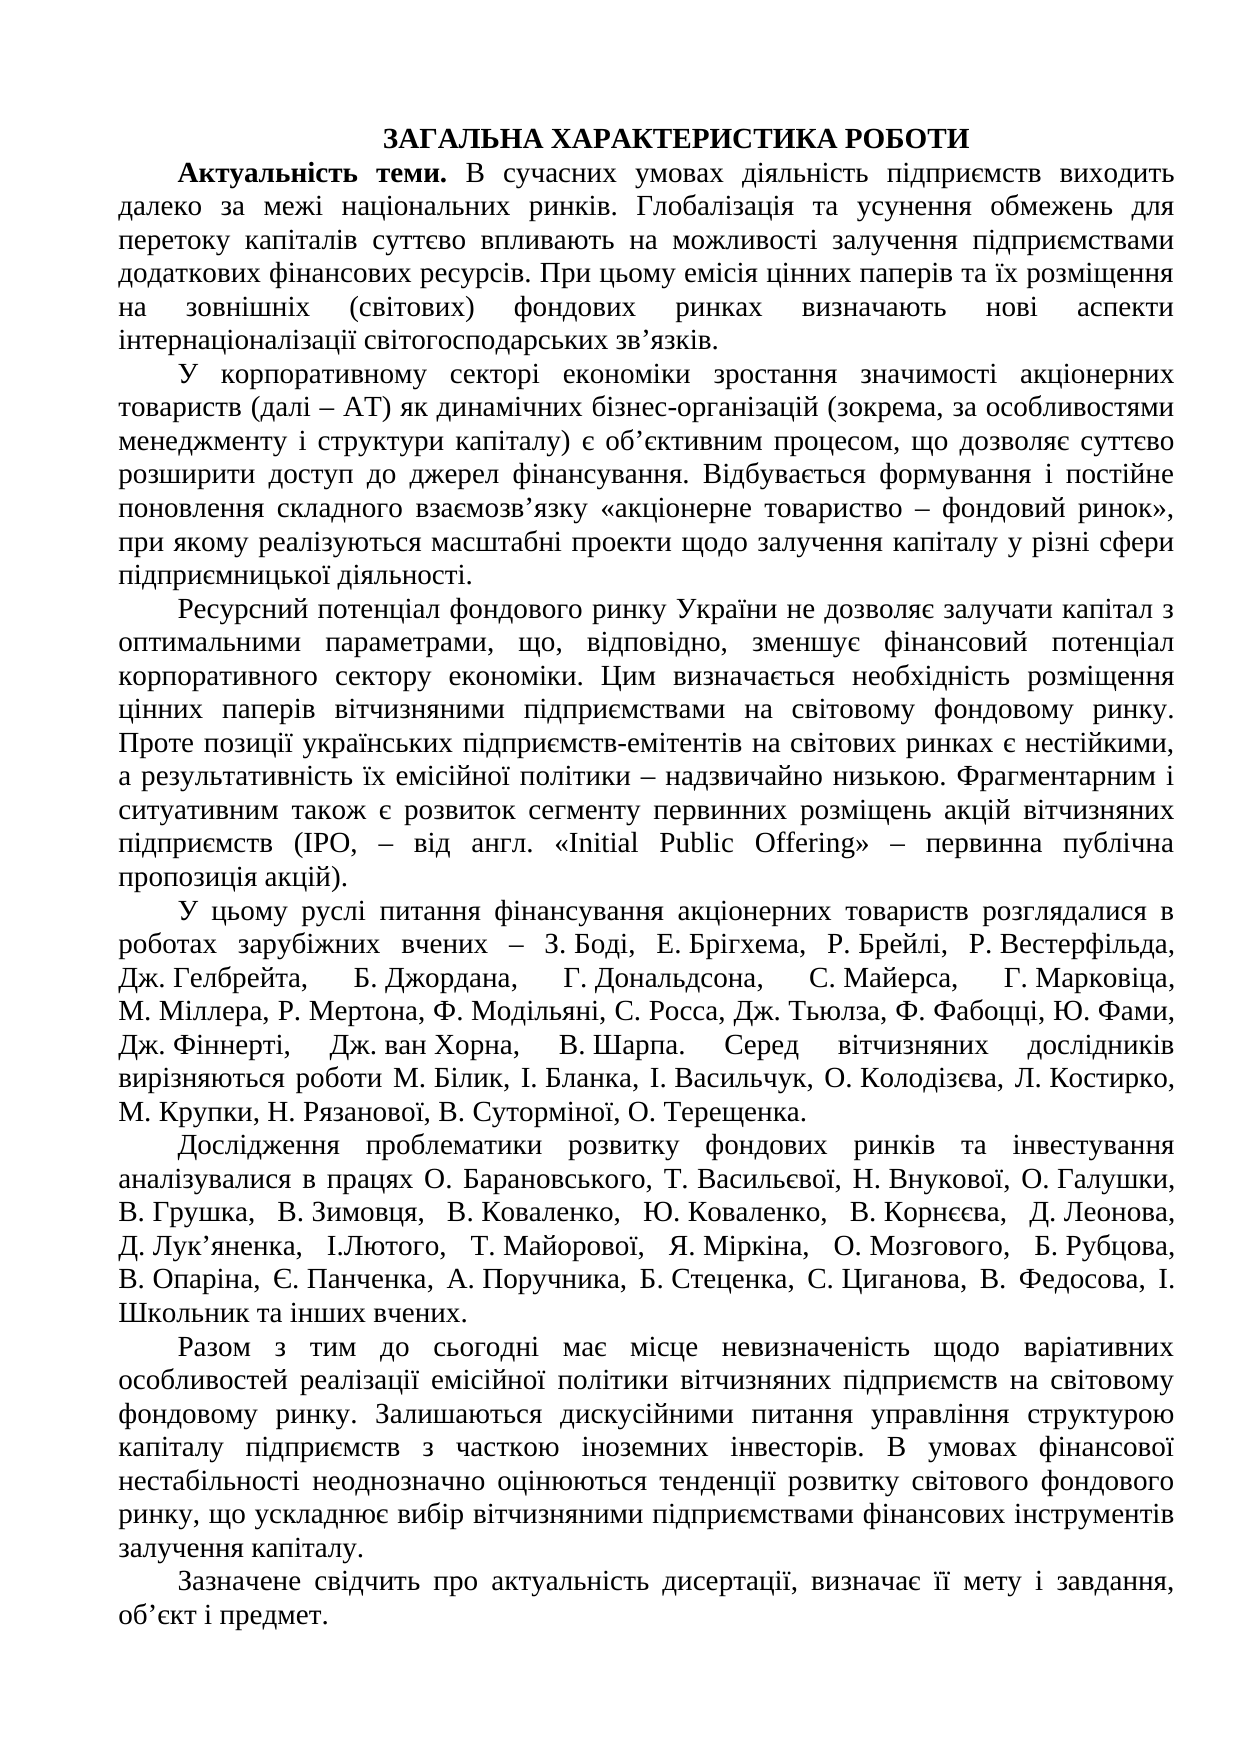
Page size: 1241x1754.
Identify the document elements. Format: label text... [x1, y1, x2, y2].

text Разом з тим до сьогодні має місце невизначеність щодо варіативних особливостей реалізації емісійної політики вітчизняних підприємств на світовому фондовому ринку. Залишаються дискусійними питання управління структурою капіталу підприємств з часткою іноземних інвесторів. В умовах фінансової нестабільності неоднозначно оцінюються тенденції розвитку світового фондового ринку, що ускладнює вибір вітчизняними підприємствами фінансових інструментів залучення капіталу. [118, 1329, 1175, 1563]
text Дослідження проблематики розвитку фондових ринків та інвестування аналізувалися в працях О. Барановського, Т. Васильєвої, Н. Внукової, О. Галушки, В. Грушка, В. Зимовця, В. Коваленко, Ю. Коваленко, В. Корнєєва, Д. Леонова, Д. Лук’яненка, І.Лютого, Т. Майорової, Я. Міркіна, О. Мозгового, Б. Рубцова, В. Опаріна, Є. Панченка, А. Поручника, Б. Стеценка, С. Циганова, В. Федосова, І. Школьник та інших вчених. [118, 1127, 1175, 1329]
text У корпоративному секторі економіки зростання значимості акціонерних товариств (далі – АТ) як динамічних бізнес-організацій (зокрема, за особливостями менеджменту і структури капіталу) є об’єктивним процесом, що дозволяє суттєво розширити доступ до джерел фінансування. Відбувається формування і постійне поновлення складного взаємозв’язку «акціонерне товариство – фондовий ринок», при якому реалізуються масштабні проекти щодо залучення капіталу у різні сфери підприємницької діяльності. [118, 356, 1175, 591]
text Зазначене свідчить про актуальність дисертації, визначає її мету і завдання, об’єкт і предмет. [118, 1563, 1175, 1631]
text ЗАГАЛЬНА ХАРАКТЕРИСТИКА РОБОТИ [118, 121, 1175, 155]
text У цьому руслі питання фінансування акціонерних товариств розглядалися в роботах зарубіжних вчених – З. Боді, Е. Брігхема, Р. Брейлі, Р. Вестерфільда, Дж. Гелбрейта, Б. Джордана, Г. Дональдсона, С. Майерса, Г. Марковіца, М. Міллера, Р. Мертона, Ф. Модільяні, С. Росса, Дж. Тьюлза, Ф. Фабоцці, Ю. Фами, Дж. Фіннерті, Дж. ван Хорна, В. Шарпа. Серед вітчизняних дослідників вирізняються роботи М. Білик, І. Бланка, І. Васильчук, О. Колодізєва, Л. Костирко, М. Крупки, Н. Рязанової, В. Суторміної, О. Терещенка. [118, 893, 1175, 1127]
text Актуальність теми. В сучасних умовах діяльність підприємств виходить далеко за межі національних ринків. Глобалізація та усунення обмежень для перетоку капіталів суттєво впливають на можливості залучення підприємствами додаткових фінансових ресурсів. При цьому емісія цінних паперів та їх розміщення на зовнішніх (світових) фондових ринках визначають нові аспекти інтернаціоналізації світогосподарських зв’язків. [118, 155, 1175, 356]
text Ресурсний потенціал фондового ринку України не дозволяє залучати капітал з оптимальними параметрами, що, відповідно, зменшує фінансовий потенціал корпоративного сектору економіки. Цим визначається необхідність розміщення цінних паперів вітчизняними підприємствами на світовому фондовому ринку. Проте позиції українських підприємств-емітентів на світових ринках є нестійкими, а результативність їх емісійної політики – надзвичайно низькою. Фрагментарним і ситуативним також є розвиток сегменту первинних розміщень акцій вітчизняних підприємств (ІРО, – від англ. «Initial Public Offering» – первинна публічна пропозиція акцій). [118, 591, 1175, 893]
